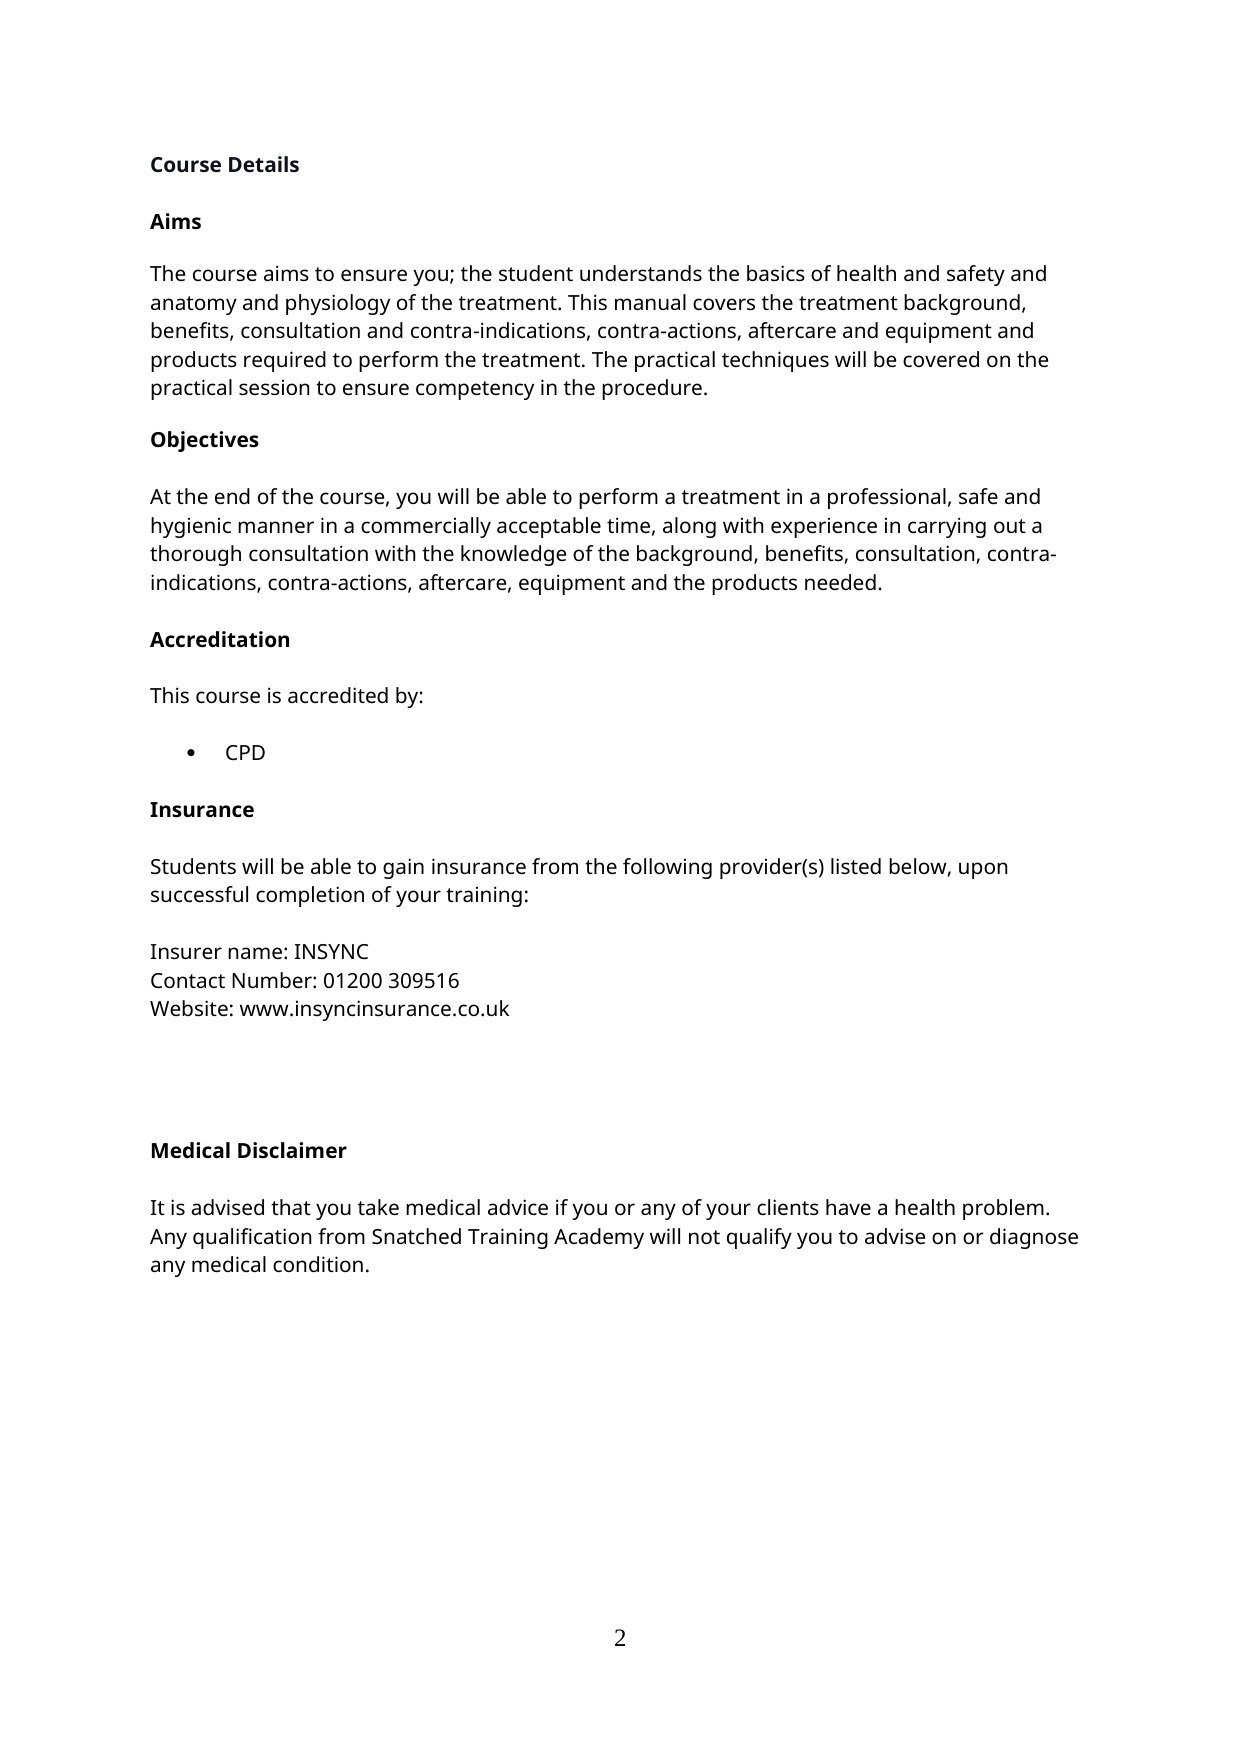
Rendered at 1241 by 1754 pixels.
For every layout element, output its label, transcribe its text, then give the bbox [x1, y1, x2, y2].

text Insurance [150, 795, 1090, 824]
text This course is accredited by: [150, 682, 1090, 710]
text The course aims to ensure you; the student understands the basics of health and safety and anatomy and physiology of the treatment. This manual covers the treatment background, benefits, consultation and contra-indications, contra-actions, aftercare and equipment and products required to perform the treatment. The practical techniques will be covered on the practical session to ensure competency in the procedure. [150, 259, 1090, 402]
text At the end of the course, you will be able to perform a treatment in a professional, safe and hygienic manner in a commercially acceptable time, along with experience in carrying out a thorough consultation with the knowledge of the background, benefits, consultation, contra-indications, contra-actions, aftercare, equipment and the products needed. [150, 482, 1090, 596]
text Contact Number: 01200 309516 [150, 966, 1090, 994]
text It is advised that you take medical advice if you or any of your clients have a health problem. Any qualification from Snatched Training Academy will not qualify you to advise on or diagnose any medical condition. [150, 1193, 1090, 1279]
text Students will be able to gain insurance from the following provider(s) listed below, upon successful completion of your training: [150, 852, 1090, 909]
text Course Details Aims [150, 150, 1090, 235]
list CPD [187, 738, 1090, 767]
text Objectives [150, 426, 1090, 454]
text Medical Disclaimer [150, 1137, 1090, 1165]
text Accreditation [150, 625, 1090, 653]
text Website: www.insyncinsurance.co.uk [150, 994, 1090, 1023]
text Insurer name: INSYNC [150, 937, 1090, 966]
